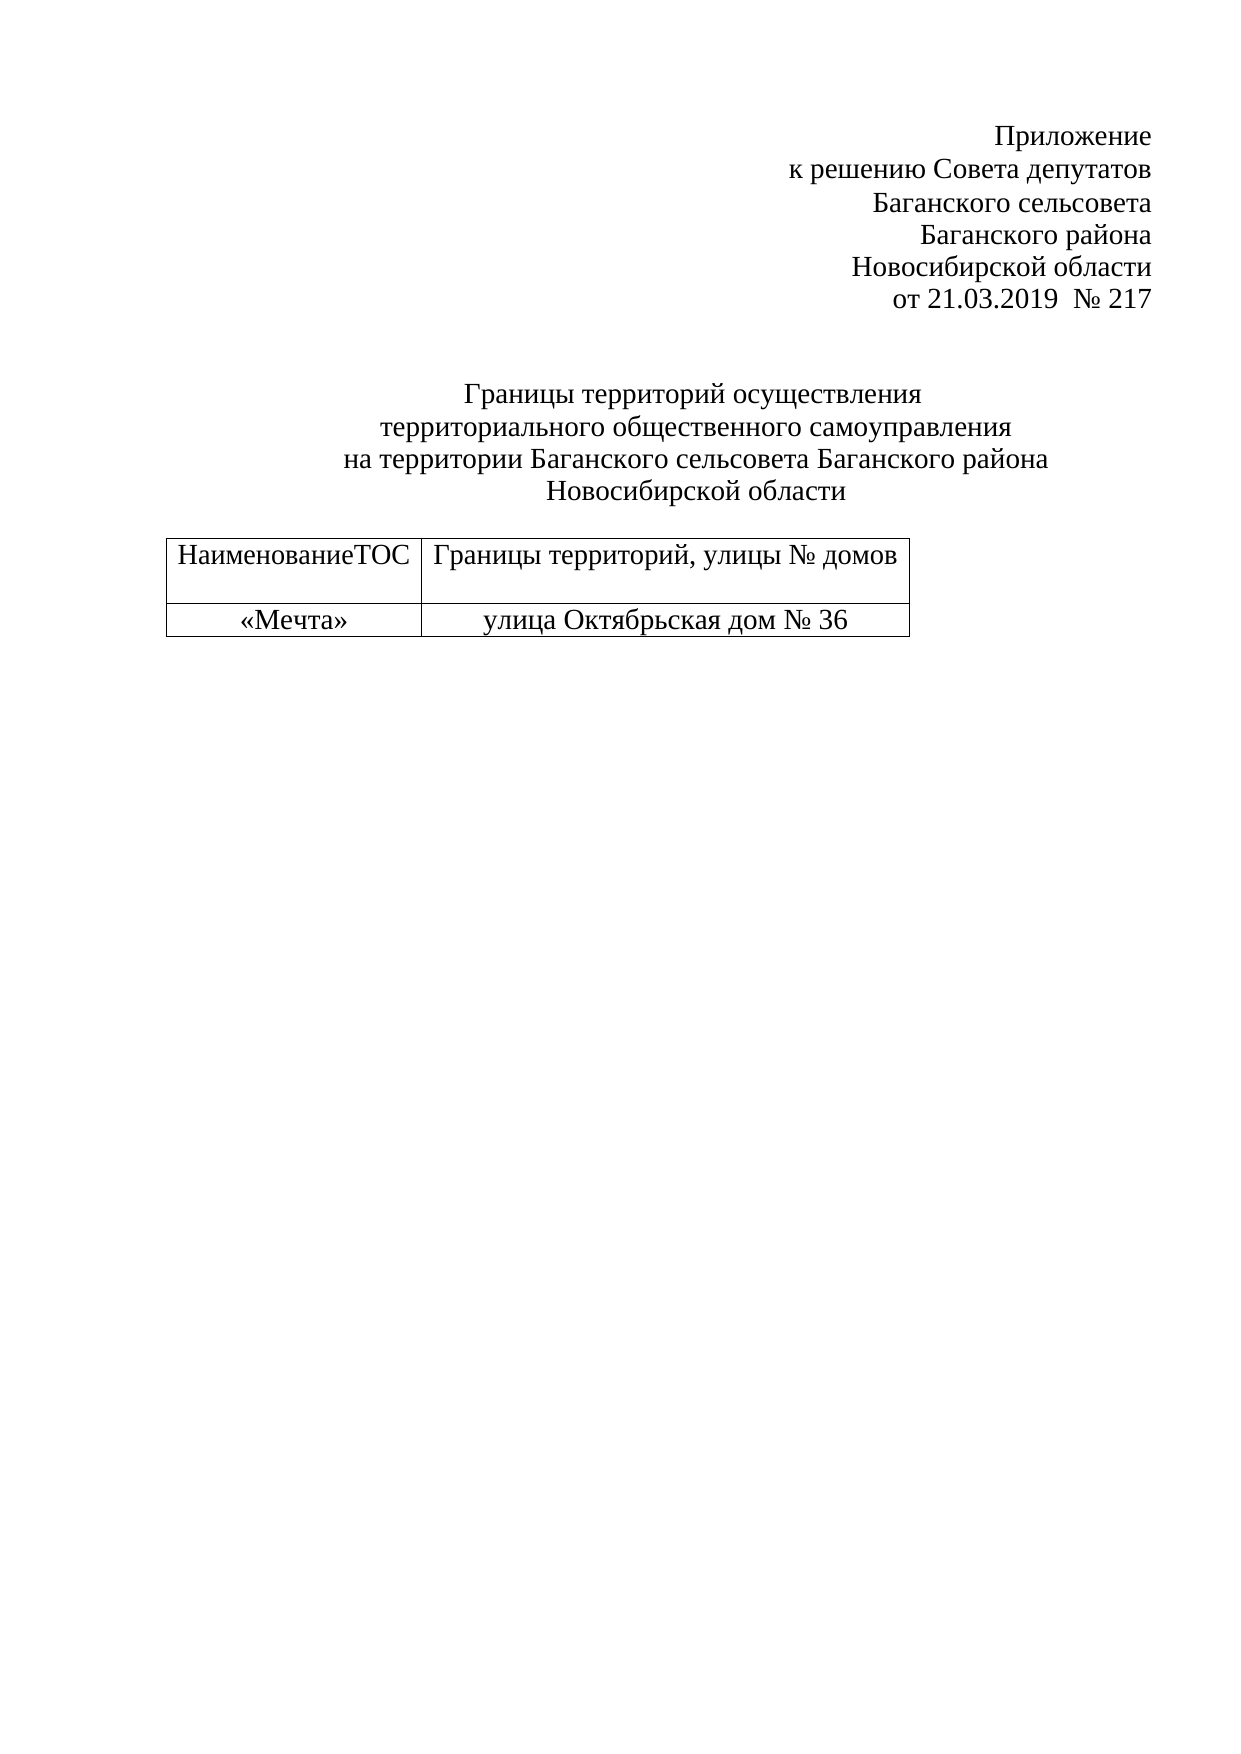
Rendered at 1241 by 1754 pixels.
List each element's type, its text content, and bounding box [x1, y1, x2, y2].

text от 21.03.2019 № 217 [177, 283, 1152, 314]
text Приложение [569, 118, 1152, 152]
table_header Границы территорий, улицы № домов [422, 539, 909, 603]
table_header НаименованиеТОС [167, 539, 421, 603]
text Новосибирской области [240, 475, 1152, 506]
text территориального общественного самоуправления [240, 411, 1152, 443]
text Новосибирской области [177, 251, 1152, 283]
text к решению Совета депутатов [569, 152, 1152, 185]
text на территории Баганского сельсовета Баганского района [240, 443, 1152, 475]
table_cell улица Октябрьская дом № 36 [422, 604, 909, 636]
text Границы территорий осуществления [234, 378, 1152, 410]
text Баганского сельсовета [177, 187, 1152, 219]
text Баганского района [177, 219, 1152, 251]
table_cell «Мечта» [167, 604, 421, 636]
